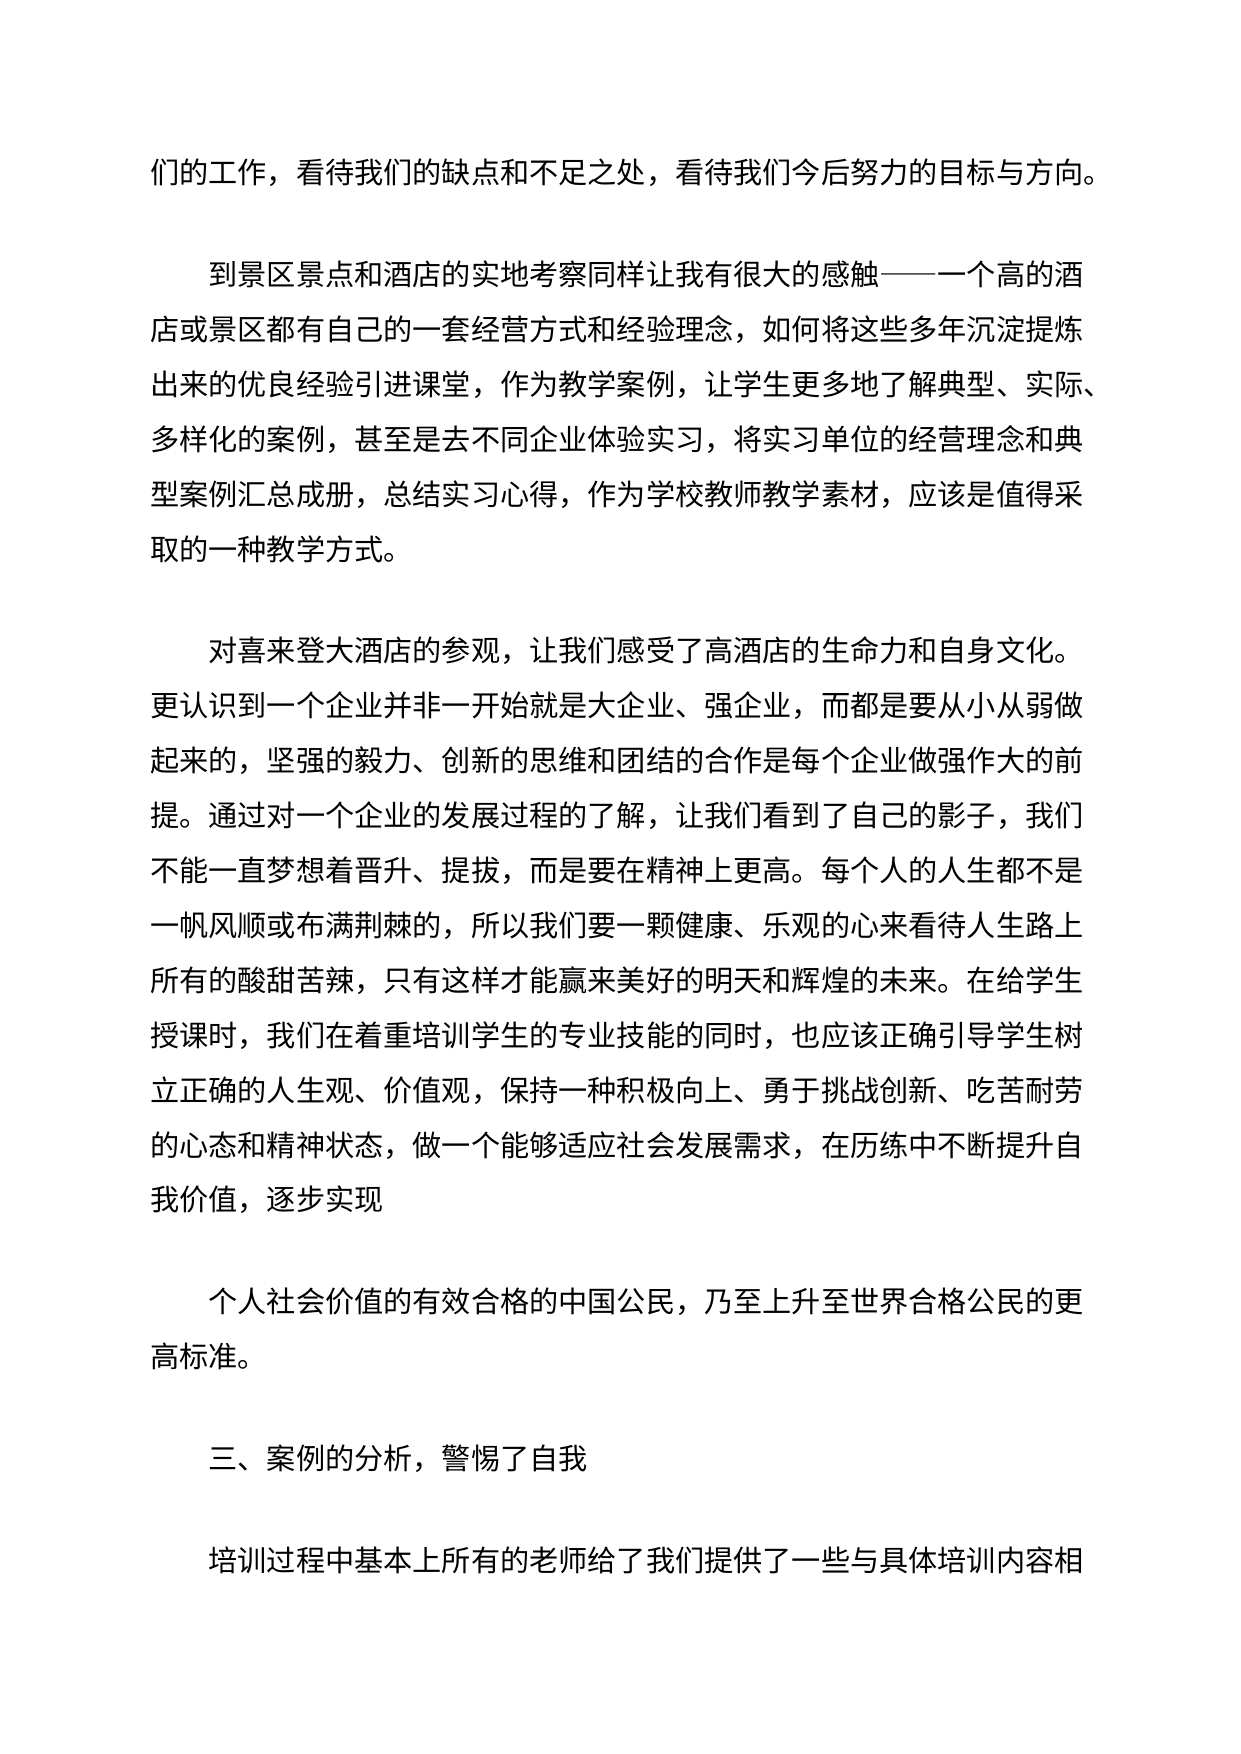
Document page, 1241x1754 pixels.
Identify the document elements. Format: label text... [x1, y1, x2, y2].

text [150, 150, 1090, 192]
text 到景区景点和酒店的实地考察同样让我有很大的感触——一个高的酒店或景区都有自己的一套经营方式和经验理念，如何将这些多年沉淀提炼出来的优良经验引进课堂，作为教学案例，让学生更多地了解典型、实际、多样化的案例，甚至是去不同企业体验实习，将实习单位的经营理念和典型案例汇总成册，总结实习心得，作为学校教师教学素材，应该是值得采取的一种教学方式。 [150, 252, 1090, 568]
text 三、案例的分析，警惕了自我 [150, 1435, 1090, 1478]
text 对喜来登大酒店的参观，让我们感受了高酒店的生命力和自身文化。更认识到一个企业并非一开始就是大企业、强企业，而都是要从小从弱做起来的，坚强的毅力、创新的思维和团结的合作是每个企业做强作大的前提。通过对一个企业的发展过程的了解，让我们看到了自己的影子，我们不能一直梦想着晋升、提拔，而是要在精神上更高。每个人的人生都不是一帆风顺或布满荆棘的，所以我们要一颗健康、乐观的心来看待人生路上所有的酸甜苦辣，只有这样才能赢来美好的明天和辉煌的未来。在给学生授课时，我们在着重培训学生的专业技能的同时，也应该正确引导学生树立正确的人生观、价值观，保持一种积极向上、勇于挑战创新、吃苦耐劳的心态和精神状态，做一个能够适应社会发展需求，在历练中不断提升自我价值，逐步实现 [150, 628, 1090, 1219]
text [150, 1537, 1090, 1579]
text 个人社会价值的有效合格的中国公民，乃至上升至世界合格公民的更高标准。 [150, 1279, 1090, 1376]
